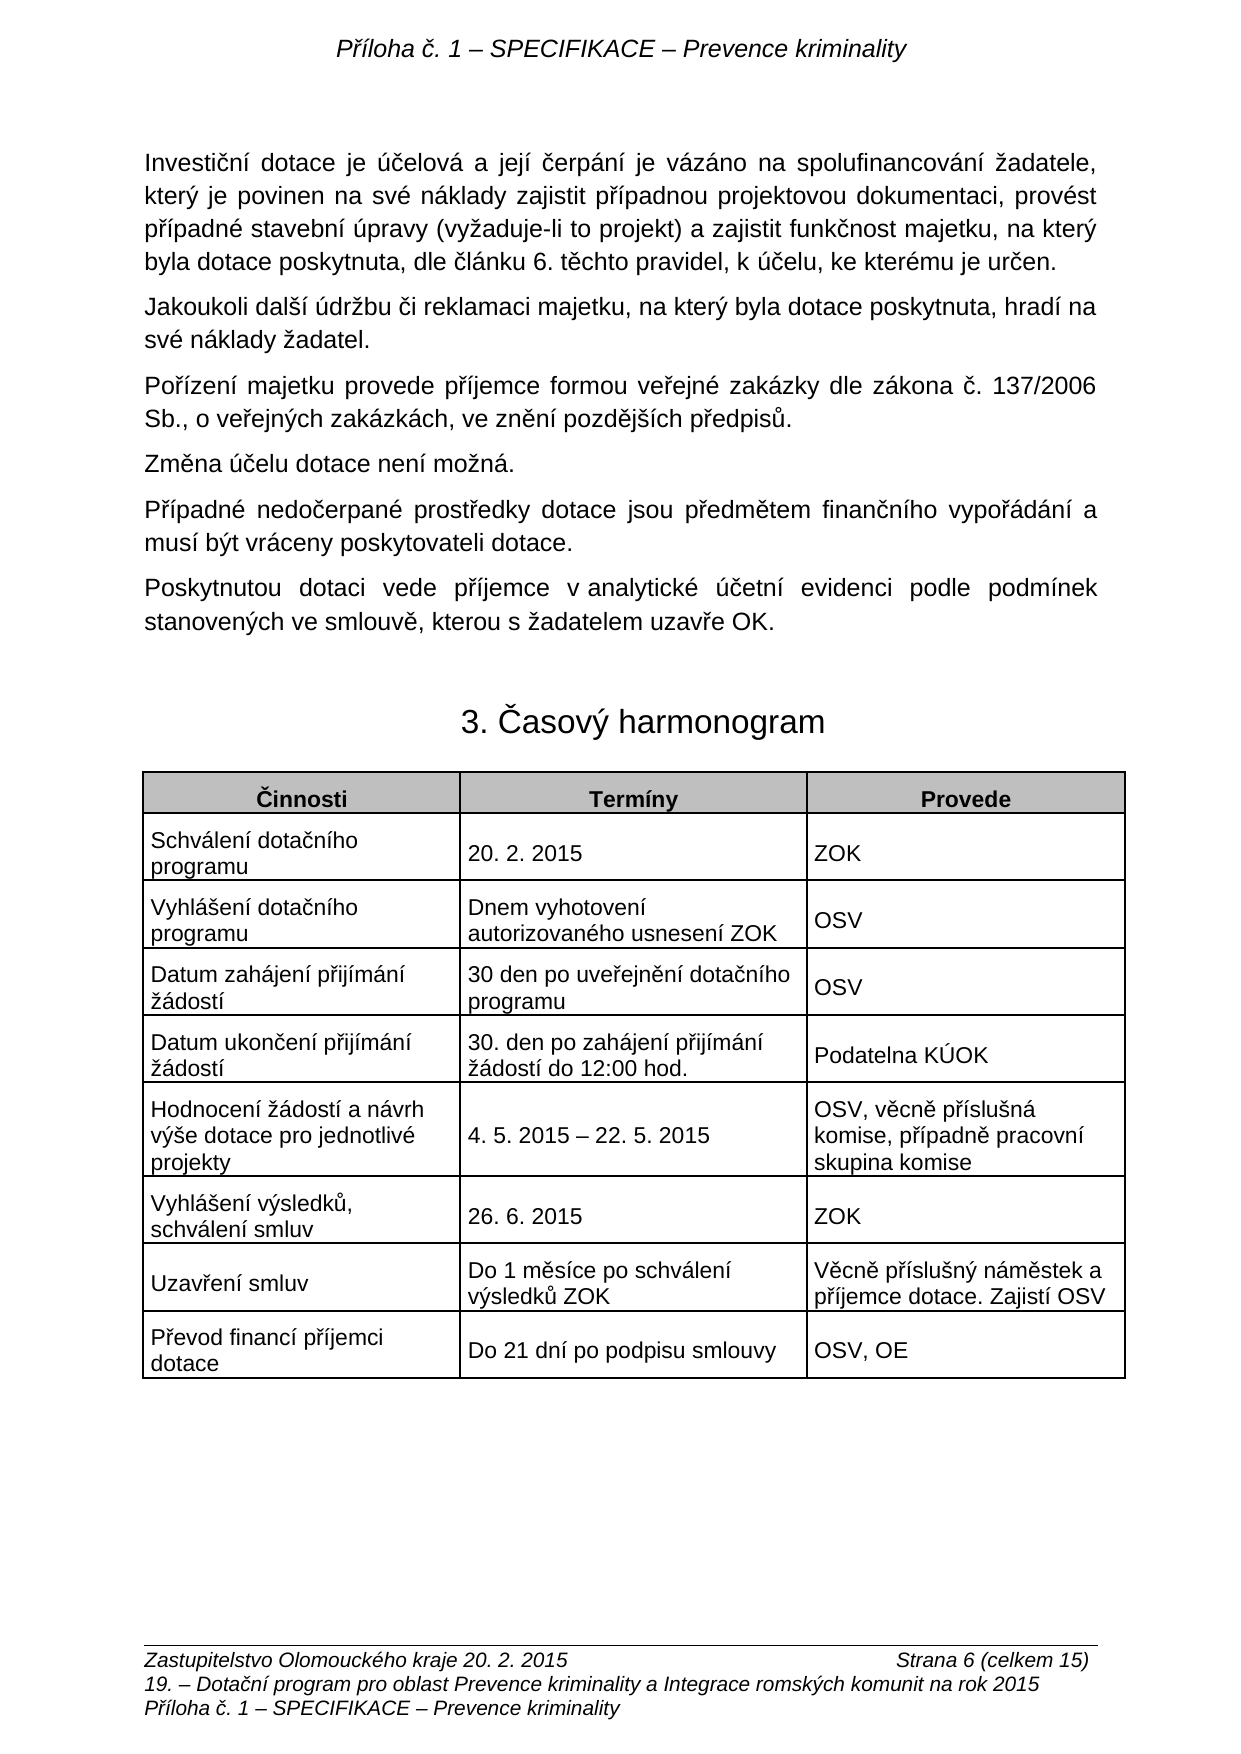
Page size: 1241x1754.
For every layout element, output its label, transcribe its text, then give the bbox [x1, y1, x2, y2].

table_cell Do 21 dní po podpisu smlouvy [461, 1312, 806, 1377]
text Poskytnutou dotaci vede příjemce v analytické účetní evidenci podle podmínek stanovených ve smlouvě, kterou s žadatelem uzavře OK. [144, 573, 1098, 635]
table_cell Datum ukončení přijímání žádostí [144, 1016, 459, 1081]
table_cell Hodnocení žádostí a návrh výše dotace pro jednotlivé projekty [144, 1083, 459, 1175]
table_header Provede [808, 773, 1124, 812]
table_cell OSV, OE [808, 1312, 1124, 1377]
table_header Termíny [461, 773, 806, 812]
table_cell 30. den po zahájení přijímání žádostí do 12:00 hod. [461, 1016, 806, 1081]
table_cell 26. 6. 2015 [461, 1177, 806, 1242]
table_cell Převod financí příjemci dotace [144, 1312, 459, 1377]
subtitle Časový harmonogram [188, 702, 1098, 740]
table_cell Datum zahájení přijímání žádostí [144, 949, 459, 1014]
table_cell Podatelna KÚOK [808, 1016, 1124, 1081]
text Jakoukoli další údržbu či reklamaci majetku, na který byla dotace poskytnuta, hradí na své náklady žadatel. [144, 292, 1098, 354]
table_cell OSV, věcně příslušná komise, případně pracovní skupina komise [808, 1083, 1124, 1175]
text Změna účelu dotace není možná. [144, 449, 1098, 478]
table_cell ZOK [808, 814, 1124, 879]
table_cell 30 den po uveřejnění dotačního programu [461, 949, 806, 1014]
text Investiční dotace je účelová a její čerpání je vázáno na spolufinancování žadatele, který je povinen na své náklady zajistit případnou projektovou dokumentaci, provést případné stavební úpravy (vyžaduje-li to projekt) a zajistit funkčnost majetku, na který byla dotace poskytnuta, dle článku 6. těchto pravidel, k účelu, ke kterému je určen. [144, 148, 1098, 276]
table_cell Vyhlášení výsledků, schválení smluv [144, 1177, 459, 1242]
table_cell Do 1 měsíce po schválení výsledků ZOK [461, 1244, 806, 1309]
table_header Činnosti [144, 773, 459, 812]
table_cell Vyhlášení dotačního programu [144, 881, 459, 947]
table_cell Uzavření smluv [144, 1244, 459, 1309]
table_cell ZOK [808, 1177, 1124, 1242]
table_cell Věcně příslušný náměstek a příjemce dotace. Zajistí OSV [808, 1244, 1124, 1309]
text Případné nedočerpané prostředky dotace jsou předmětem finančního vypořádání a musí být vráceny poskytovateli dotace. [144, 495, 1098, 557]
table_cell Dnem vyhotovení autorizovaného usnesení ZOK [461, 881, 806, 947]
text Pořízení majetku provede příjemce formou veřejné zakázky dle zákona č. 137/2006 Sb., o veřejných zakázkách, ve znění pozdějších předpisů. [144, 371, 1098, 433]
table_cell Schválení dotačního programu [144, 814, 459, 879]
table_cell OSV [808, 949, 1124, 1014]
table_cell 20. 2. 2015 [461, 814, 806, 879]
table_cell OSV [808, 881, 1124, 947]
table_cell 4. 5. 2015 – 22. 5. 2015 [461, 1083, 806, 1175]
